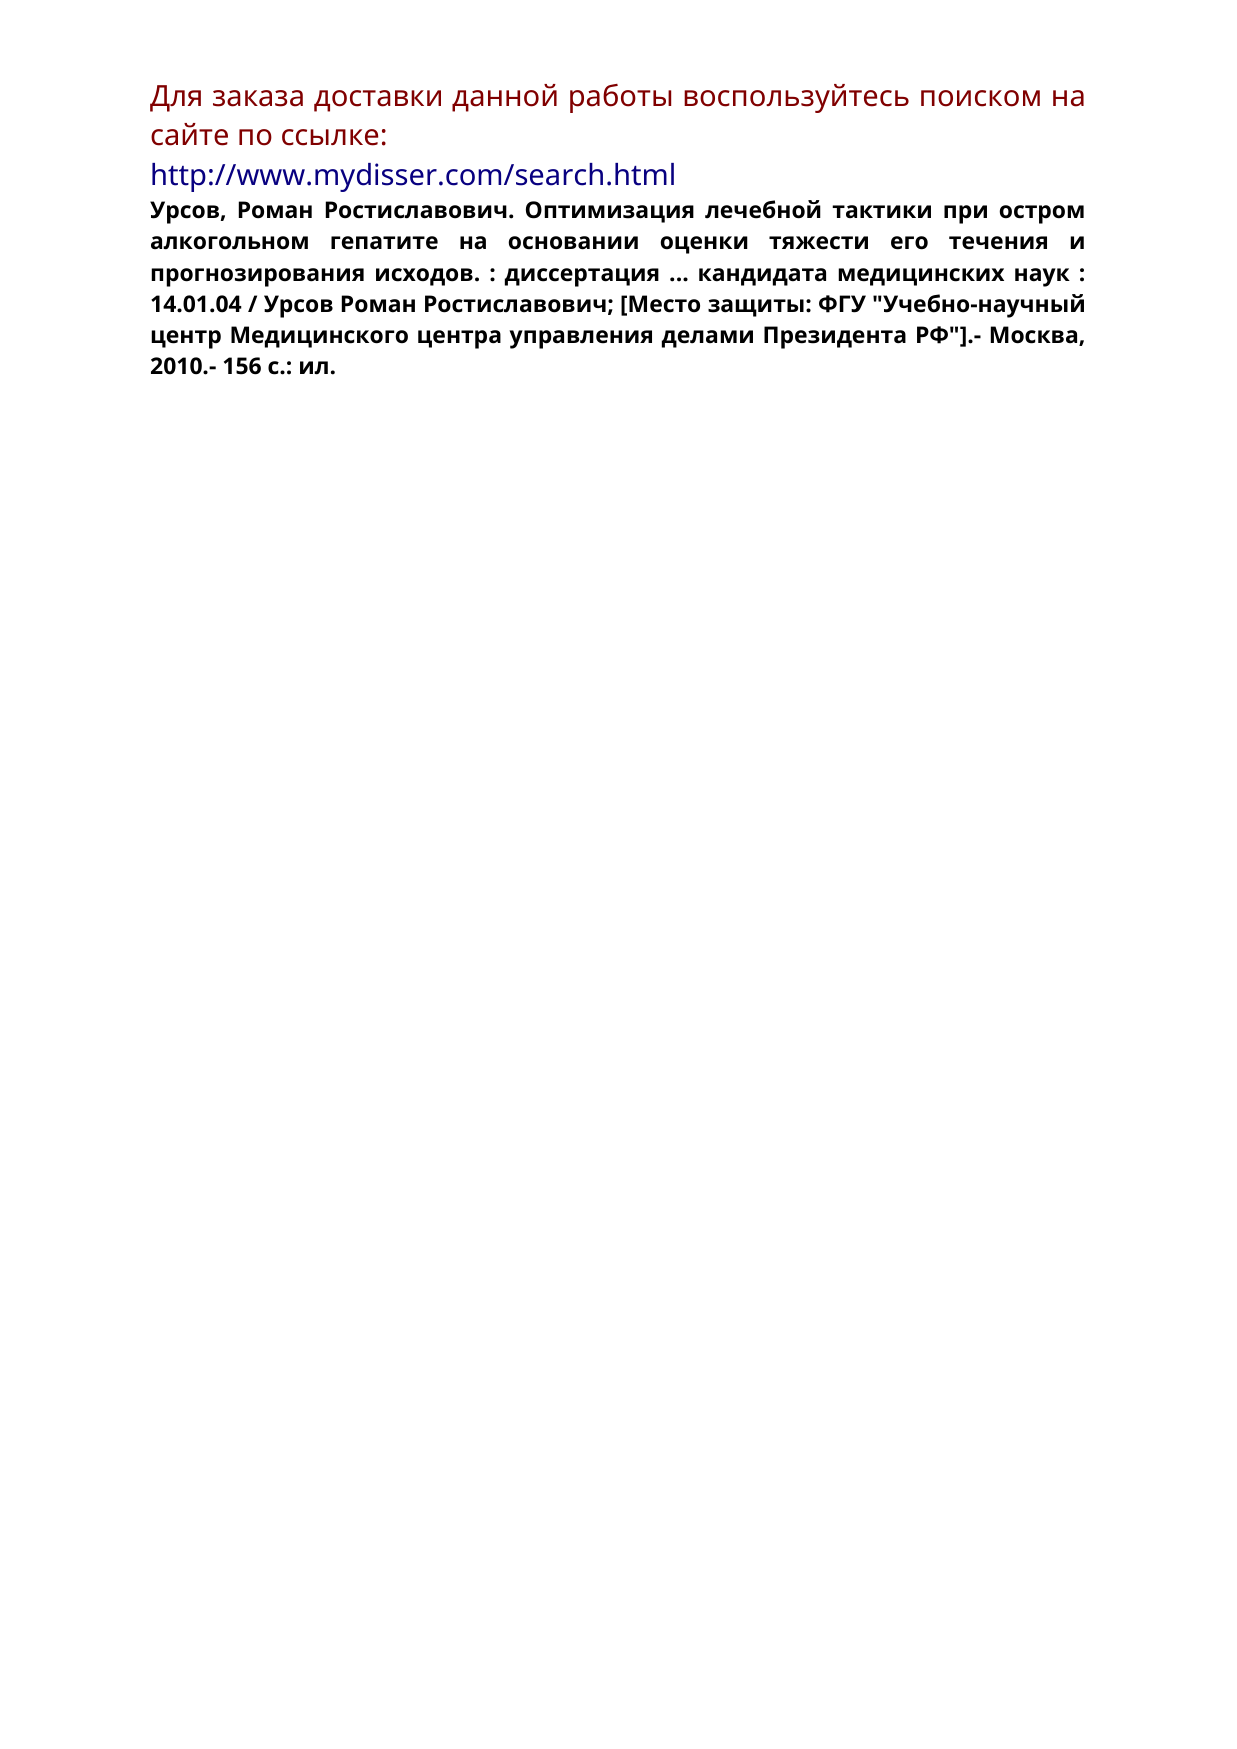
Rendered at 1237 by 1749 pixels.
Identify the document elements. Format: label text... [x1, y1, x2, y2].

text Урсов, Роман Ростиславович. Оптимизация лечебной тактики при остром алкогольном гепатите на основании оценки тяжести его течения и прогнозирования исходов. : диссертация ... кандидата медицинских наук : 14.01.04 / Урсов Роман Ростиславович; [Место защиты: ФГУ "Учебно-научный центр Медицинского центра управления делами Президента РФ"].- Москва, 2010.- 156 с.: ил. [150, 194, 1086, 382]
